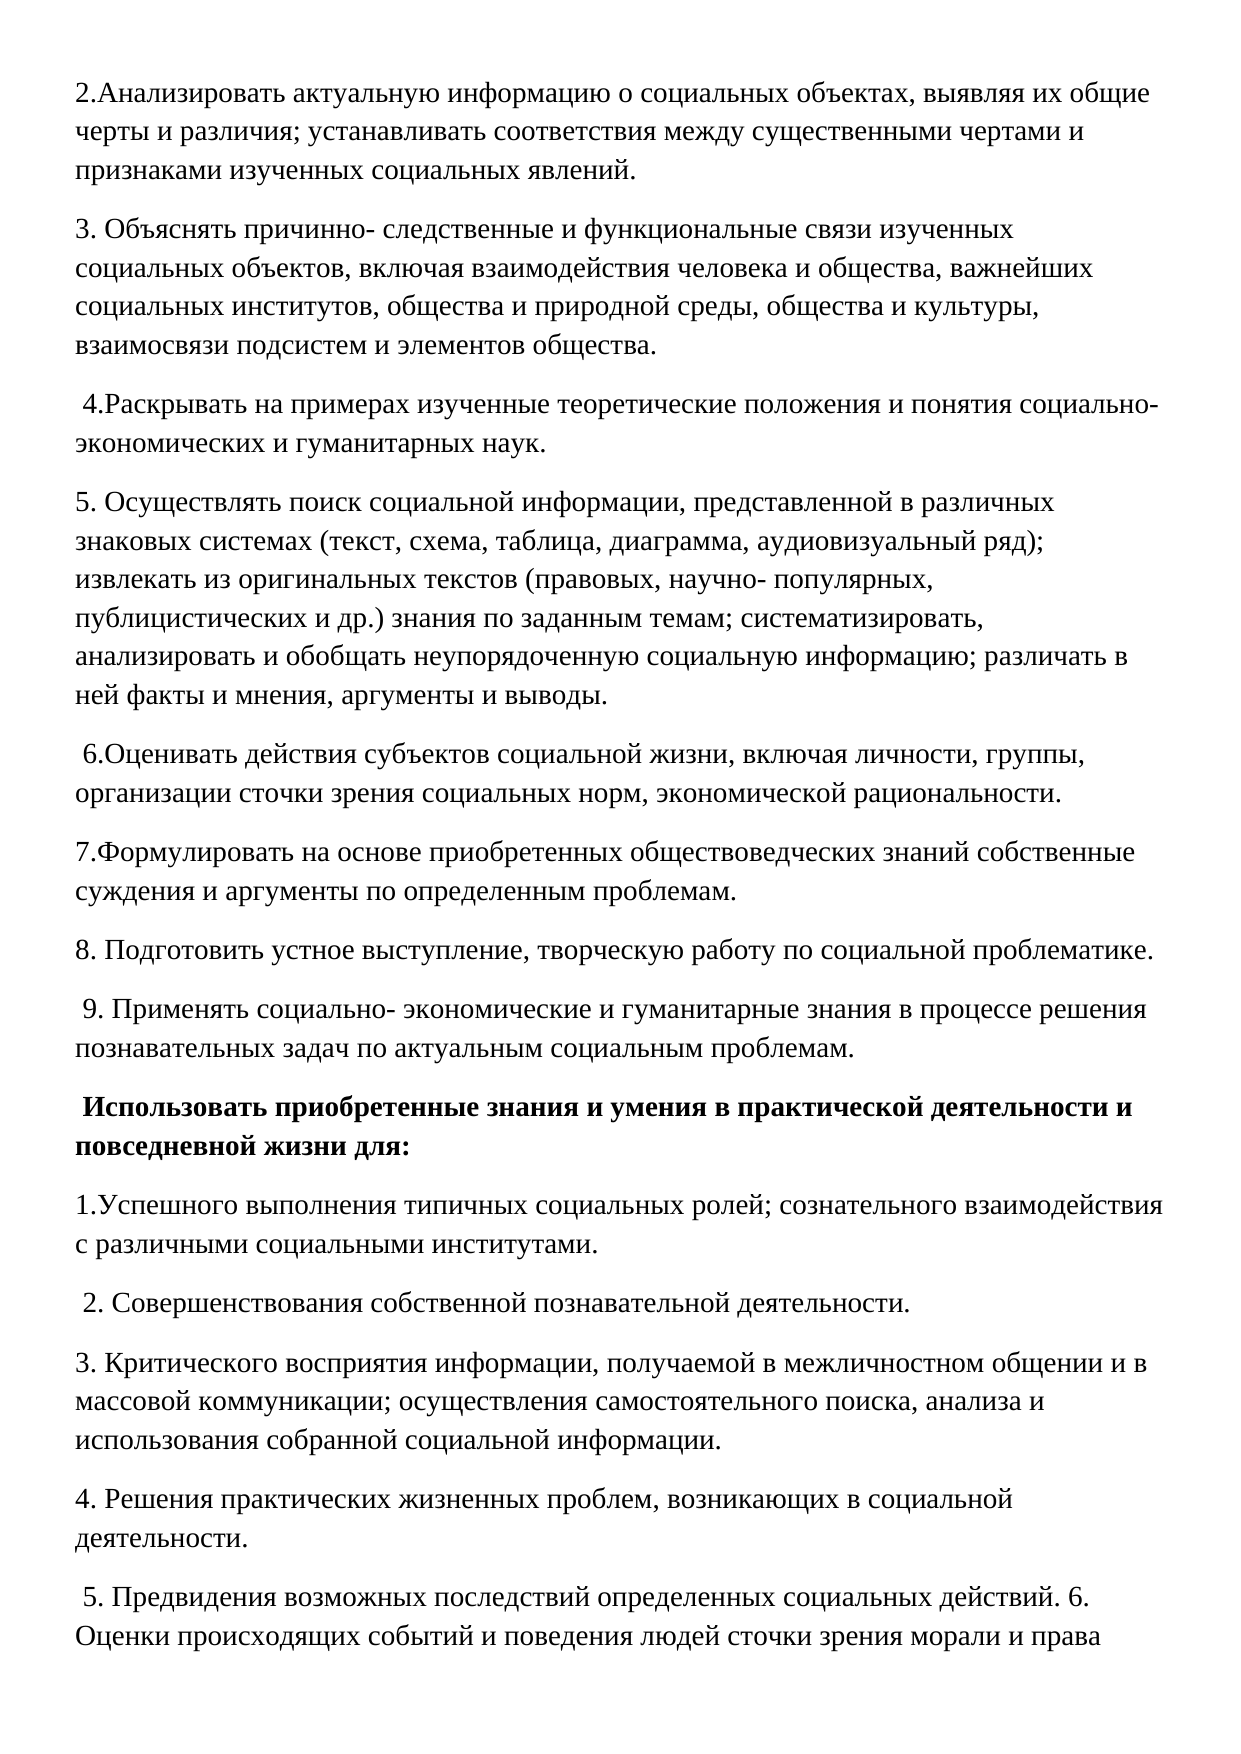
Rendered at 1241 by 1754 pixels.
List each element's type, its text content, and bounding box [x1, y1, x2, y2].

text 2. Совершенствования собственной познавательной деятельности. [75, 1285, 1165, 1319]
text 3. Объяснять причинно- следственные и функциональные связи изученных социальных объектов, включая взаимодействия человека и общества, важнейших социальных институтов, общества и природной среды, общества и культуры, взаимосвязи подсистем и элементов общества. [75, 211, 1165, 361]
text 7.Формулировать на основе приобретенных обществоведческих знаний собственные суждения и аргументы по определенным проблемам. [75, 834, 1165, 906]
text 5. Осуществлять поиск социальной информации, представленной в различных знаковых системах (текст, схема, таблица, диаграмма, аудиовизуальный ряд); извлекать из оригинальных текстов (правовых, научно- популярных, публицистических и др.) знания по заданным темам; систематизировать, анализировать и обобщать неупорядоченную социальную информацию; различать в ней факты и мнения, аргументы и выводы. [75, 484, 1165, 711]
text 9. Применять социально- экономические и гуманитарные знания в процессе решения познавательных задач по актуальным социальным проблемам. [75, 992, 1165, 1064]
text 5. Предвидения возможных последствий определенных социальных действий. 6. Оценки происходящих событий и поведения людей сточки зрения морали и права [75, 1579, 1165, 1651]
text 4.Раскрывать на примерах изученные теоретические положения и понятия социально- экономических и гуманитарных наук. [75, 386, 1165, 458]
text 1.Успешного выполнения типичных социальных ролей; сознательного взаимодействия с различными социальными институтами. [75, 1187, 1165, 1259]
text Использовать приобретенные знания и умения в практической деятельности и повседневной жизни для: [75, 1089, 1165, 1162]
text 8. Подготовить устное выступление, творческую работу по социальной проблематике. [75, 932, 1165, 966]
text 3. Критического восприятия информации, получаемой в межличностном общении и в массовой коммуникации; осуществления самостоятельного поиска, анализа и использования собранной социальной информации. [75, 1345, 1165, 1455]
text 6.Оценивать действия субъектов социальной жизни, включая личности, группы, организации сточки зрения социальных норм, экономической рациональности. [75, 736, 1165, 808]
text 2.Анализировать актуальную информацию о социальных объектах, выявляя их общие черты и различия; устанавливать соответствия между существенными чертами и признаками изученных социальных явлений. [75, 75, 1165, 186]
text 4. Решения практических жизненных проблем, возникающих в социальной деятельности. [75, 1481, 1165, 1553]
